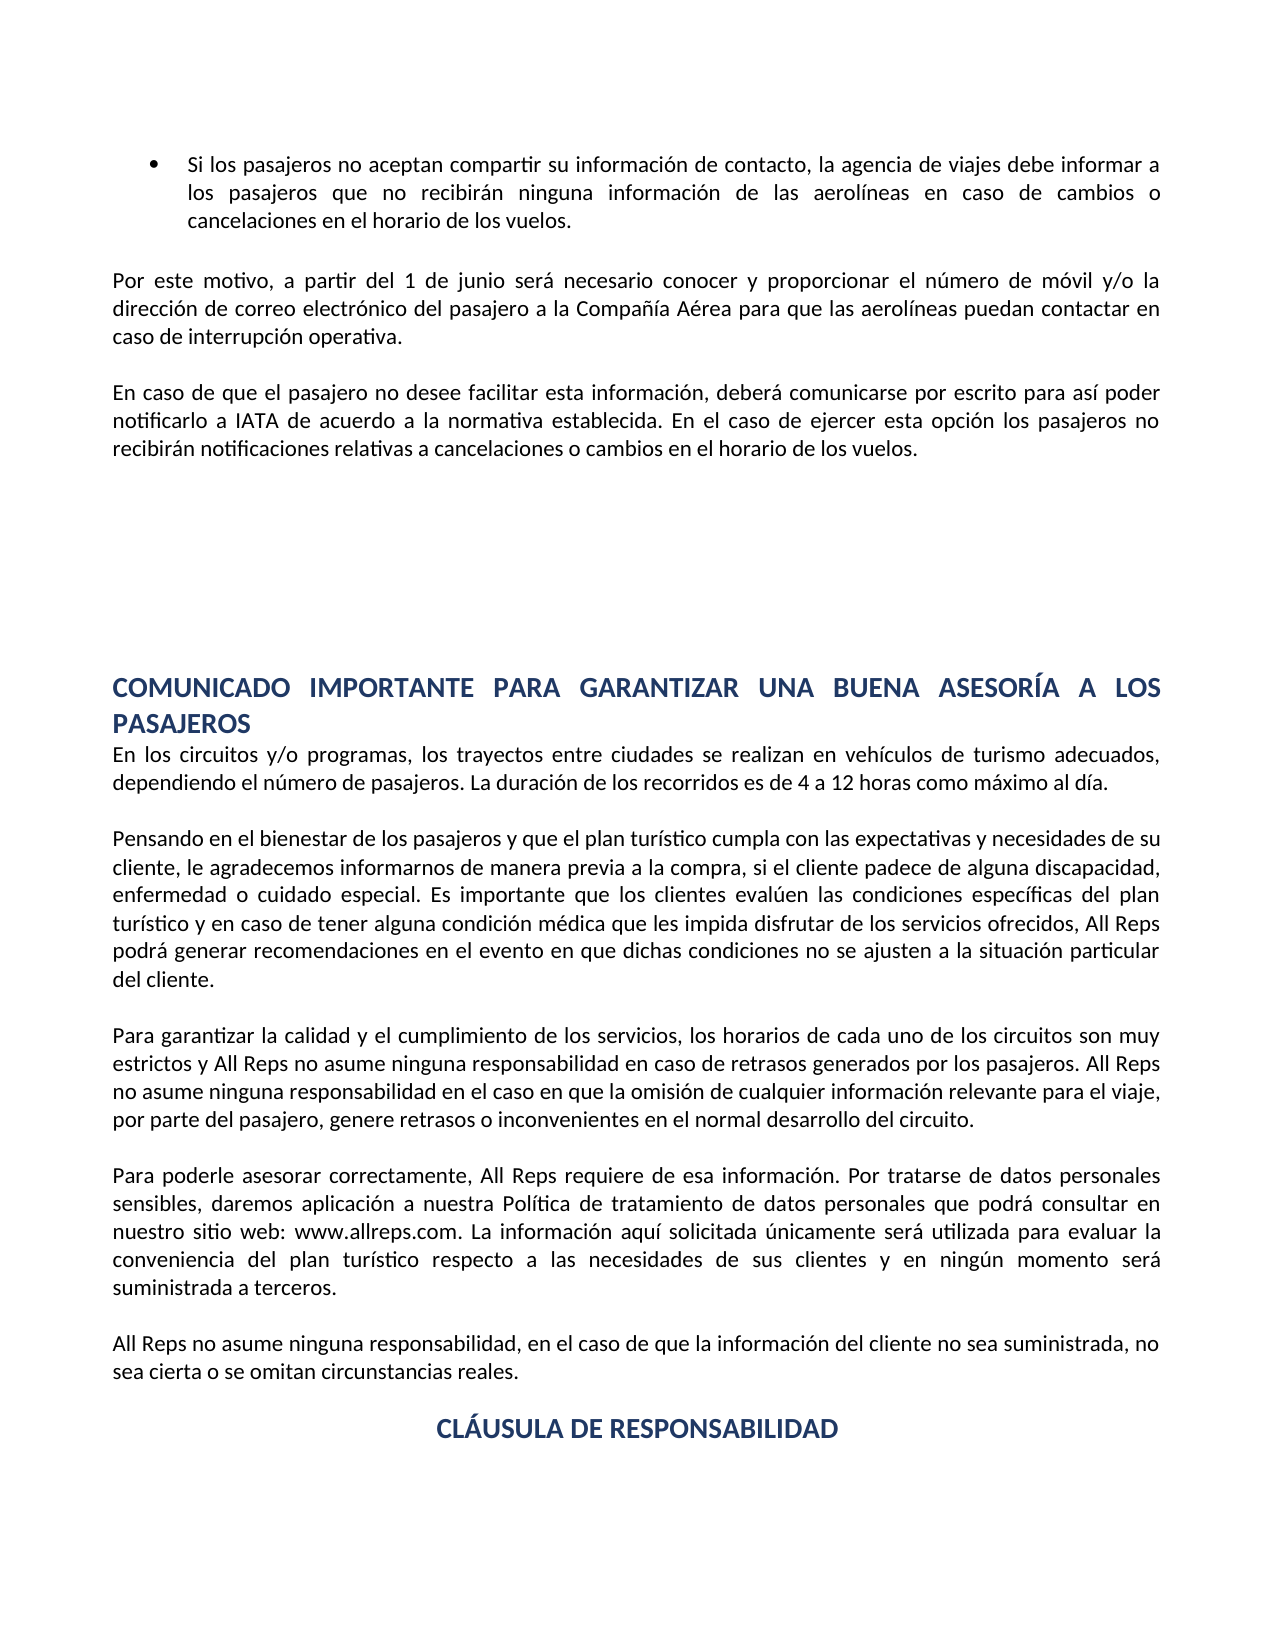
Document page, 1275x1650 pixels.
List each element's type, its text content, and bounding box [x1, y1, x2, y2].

text Por este motivo, a partir del 1 de junio será necesario conocer y proporcionar el número de móvil y/o la dirección de correo electrónico del pasajero a la Compañía Aérea para que las aerolíneas puedan contactar en caso de interrupción operativa. [112, 266, 1162, 350]
text CLÁUSULA DE RESPONSABILIDAD [112, 1410, 1162, 1446]
text Pensando en el bienestar de los pasajeros y que el plan turístico cumpla con las expectativas y necesidades de su cliente, le agradecemos informarnos de manera previa a la compra, si el cliente padece de alguna discapacidad, enfermedad o cuidado especial. Es importante que los clientes evalúen las condiciones específicas del plan turístico y en caso de tener alguna condición médica que les impida disfrutar de los servicios ofrecidos, All Reps podrá generar recomendaciones en el evento en que dichas condiciones no se ajusten a la situación particular del cliente. [112, 824, 1162, 993]
text Para poderle asesorar correctamente, All Reps requiere de esa información. Por tratarse de datos personales sensibles, daremos aplicación a nuestra Política de tratamiento de datos personales que podrá consultar en nuestro sitio web: www.allreps.com. La información aquí solicitada únicamente será utilizada para evaluar la conveniencia del plan turístico respecto a las necesidades de sus clientes y en ningún momento será suministrada a terceros. [112, 1161, 1162, 1301]
text All Reps no asume ninguna responsabilidad, en el caso de que la información del cliente no sea suministrada, no sea cierta o se omitan circunstancias reales. [112, 1329, 1162, 1385]
text En caso de que el pasajero no desee facilitar esta información, deberá comunicarse por escrito para así poder notificarlo a IATA de acuerdo a la normativa establecida. En el caso de ejercer esta opción los pasajeros no recibirán notificaciones relativas a cancelaciones o cambios en el horario de los vuelos. [112, 378, 1162, 462]
text En los circuitos y/o programas, los trayectos entre ciudades se realizan en vehículos de turismo adecuados, dependiendo el número de pasajeros. La duración de los recorridos es de 4 a 12 horas como máximo al día. [112, 741, 1162, 797]
text Si los pasajeros no aceptan compartir su información de contacto, la agencia de viajes debe informar a los pasajeros que no recibirán ninguna información de las aerolíneas en caso de cambios o cancelaciones en el horario de los vuelos. [150, 150, 1162, 234]
text COMUNICADO IMPORTANTE PARA GARANTIZAR UNA BUENA ASESORÍA A LOS PASAJEROS [112, 669, 1162, 741]
text Para garantizar la calidad y el cumplimiento de los servicios, los horarios de cada uno de los circuitos son muy estrictos y All Reps no asume ninguna responsabilidad en caso de retrasos generados por los pasajeros. All Reps no asume ninguna responsabilidad en el caso en que la omisión de cualquier información relevante para el viaje, por parte del pasajero, genere retrasos o inconvenientes en el normal desarrollo del circuito. [112, 1021, 1162, 1133]
